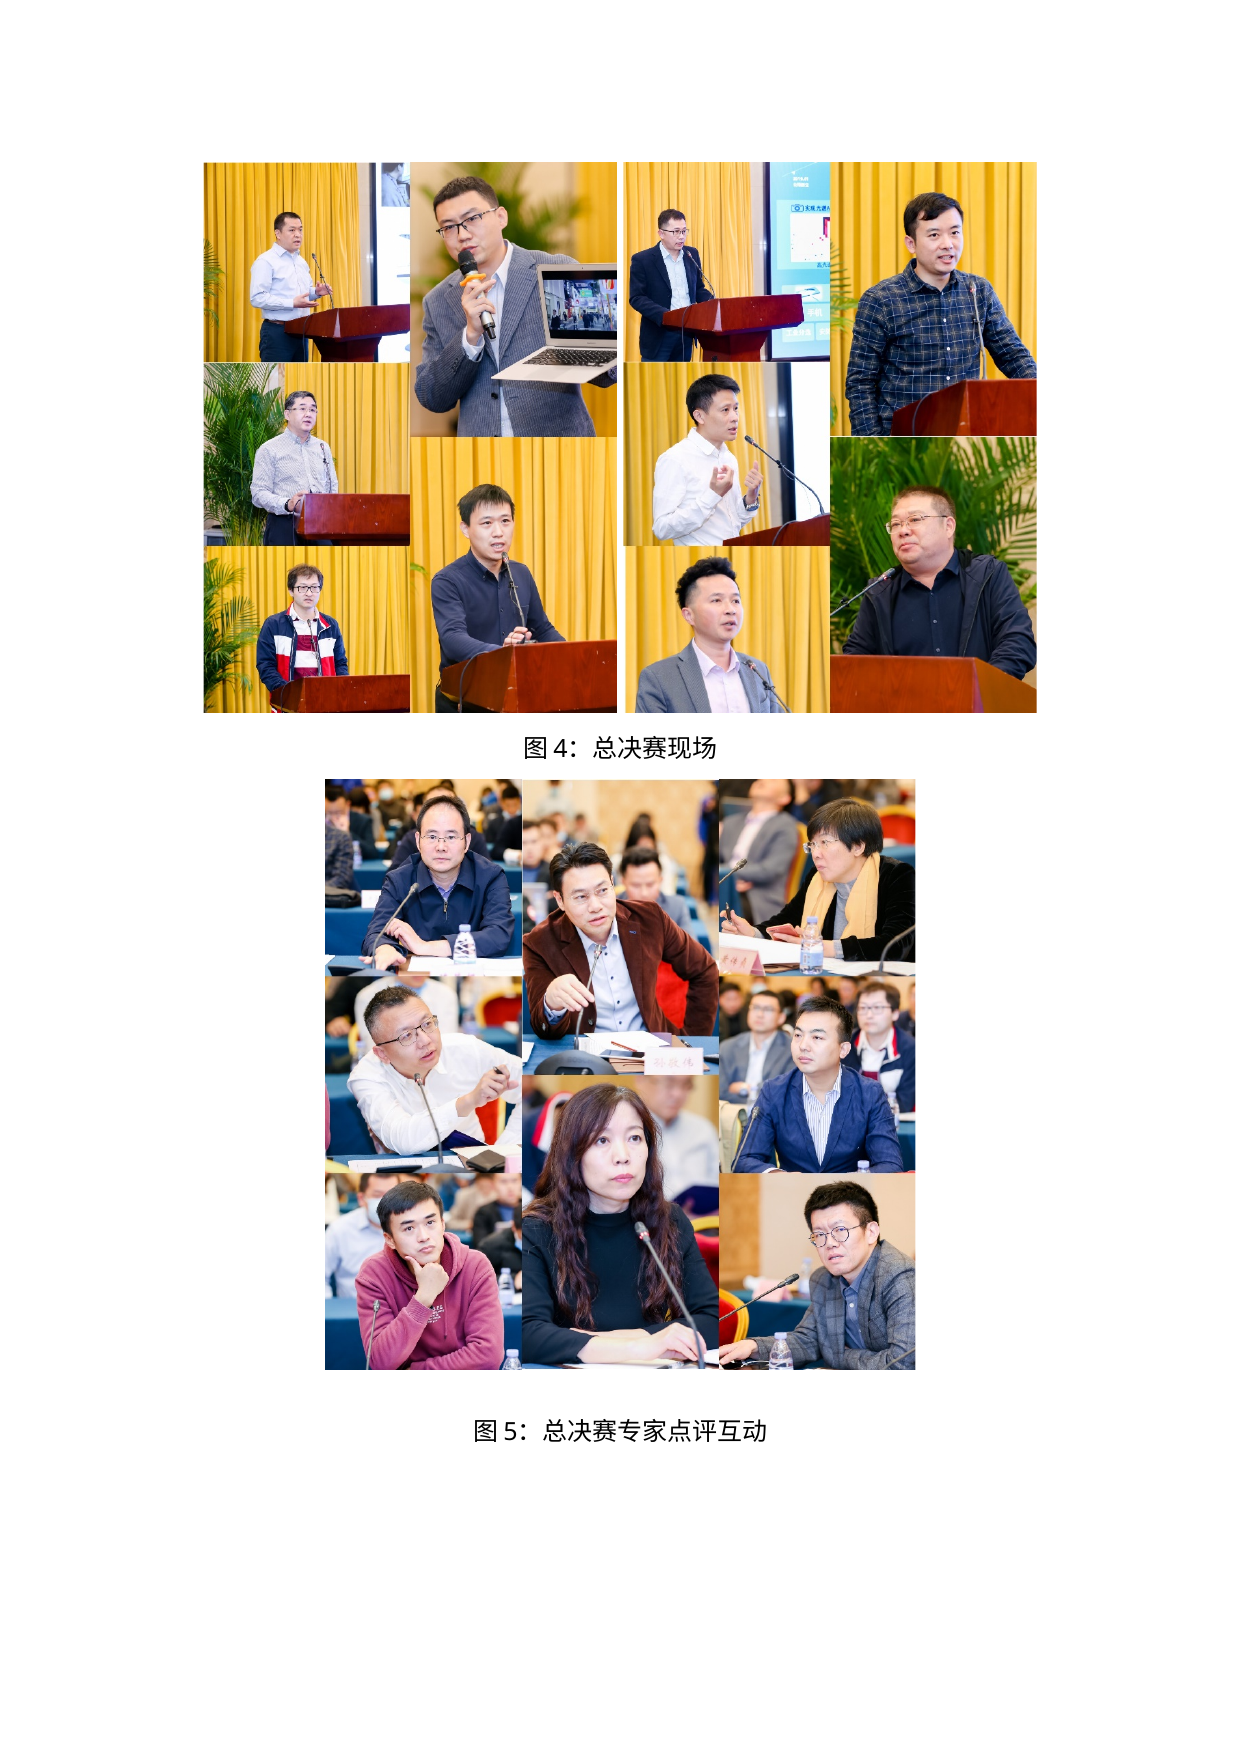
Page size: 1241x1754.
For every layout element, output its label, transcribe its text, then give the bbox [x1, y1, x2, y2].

text 图5：总决赛专家点评互动 [187, 1397, 1053, 1462]
picture [203, 162, 617, 713]
text 图4：总决赛现场 [187, 714, 1053, 779]
picture [623, 162, 1037, 713]
picture [325, 779, 916, 1370]
